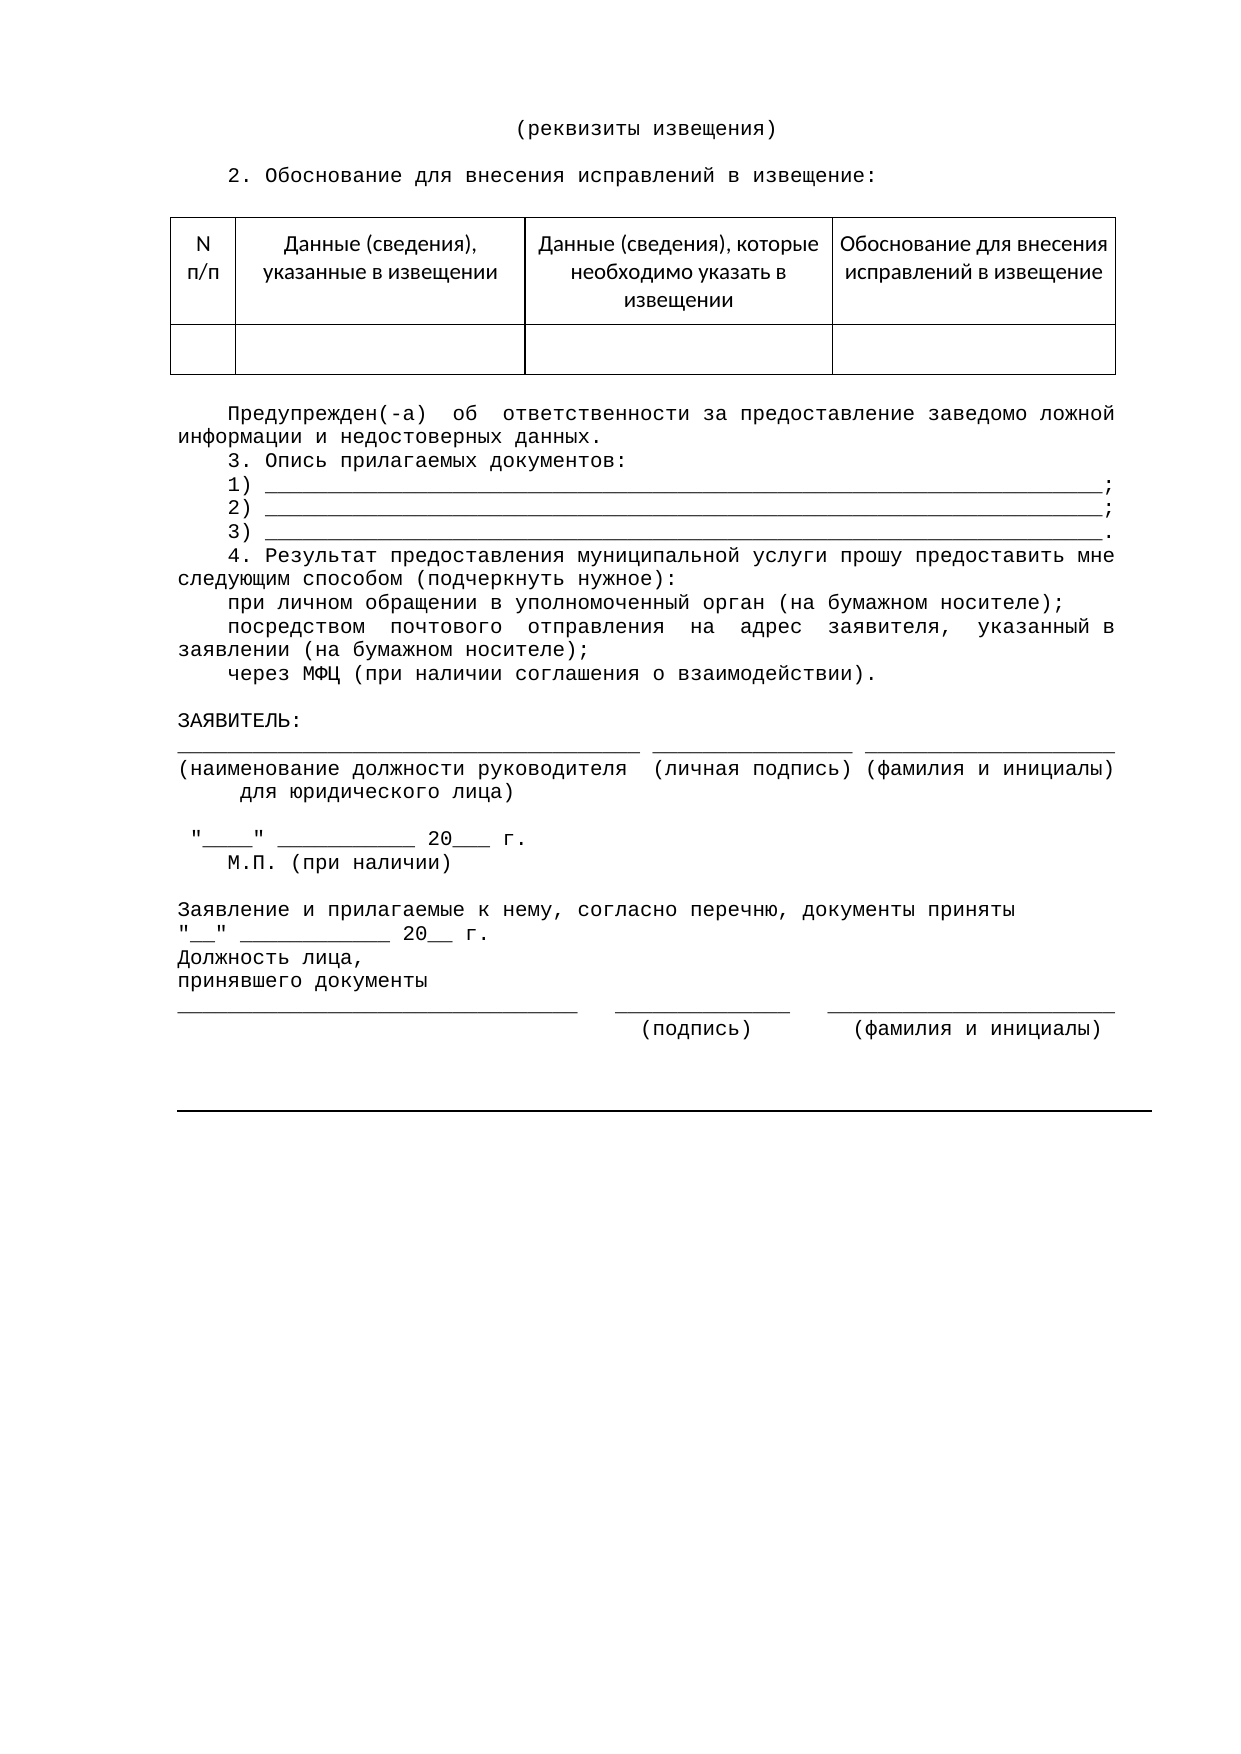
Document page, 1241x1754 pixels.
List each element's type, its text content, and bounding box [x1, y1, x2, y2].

table_header Данные (сведения), которые необходимо указать в извещении [526, 218, 832, 323]
text 3. Опись прилагаемых документов: [177, 450, 1152, 474]
text ЗАЯВИТЕЛЬ: [177, 710, 1152, 734]
text (реквизиты извещения) [177, 118, 1152, 142]
text для юридического лица) [177, 781, 1152, 805]
text Предупрежден(-а) об ответственности за предоставление заведомо ложной [177, 403, 1152, 426]
table_cell [171, 325, 235, 374]
text М.П. (при наличии) [177, 852, 1152, 876]
table_cell [833, 325, 1115, 374]
table_cell [526, 325, 832, 374]
text _____________________________________ ________________ ____________________ [177, 734, 1152, 757]
text (наименование должности руководителя (личная подпись) (фамилия и инициалы) [177, 757, 1152, 781]
text принявшего документы [177, 970, 1152, 994]
text 4. Результат предоставления муниципальной услуги прошу предоставить мне [177, 545, 1152, 568]
text при личном обращении в уполномоченный орган (на бумажном носителе); [177, 592, 1152, 616]
text заявлении (на бумажном носителе); [177, 639, 1152, 663]
text (подпись) (фамилия и инициалы) [177, 1018, 1152, 1041]
text следующим способом (подчеркнуть нужное): [177, 568, 1152, 592]
text "__" ____________ 20__ г. [177, 923, 1152, 947]
text информации и недостоверных данных. [177, 426, 1152, 450]
table_header N п/п [171, 218, 235, 323]
text Заявление и прилагаемые к нему, согласно перечню, документы приняты [177, 899, 1152, 923]
text 2. Обоснование для внесения исправлений в извещение: [177, 165, 1152, 189]
table_header Данные (сведения), указанные в извещении [236, 218, 524, 323]
text 2) ___________________________________________________________________; [177, 497, 1152, 521]
table_header Обоснование для внесения исправлений в извещение [833, 218, 1115, 323]
text 3) ___________________________________________________________________. [177, 521, 1152, 545]
text ________________________________ ______________ _______________________ [177, 994, 1152, 1018]
text посредством почтового отправления на адрес заявителя, указанный в [177, 616, 1152, 639]
text "____" ___________ 20___ г. [177, 828, 1152, 852]
table_cell [236, 325, 524, 374]
text Должность лица, [177, 947, 1152, 970]
text через МФЦ (при наличии соглашения о взаимодействии). [177, 663, 1152, 687]
text 1) ___________________________________________________________________; [177, 474, 1152, 497]
